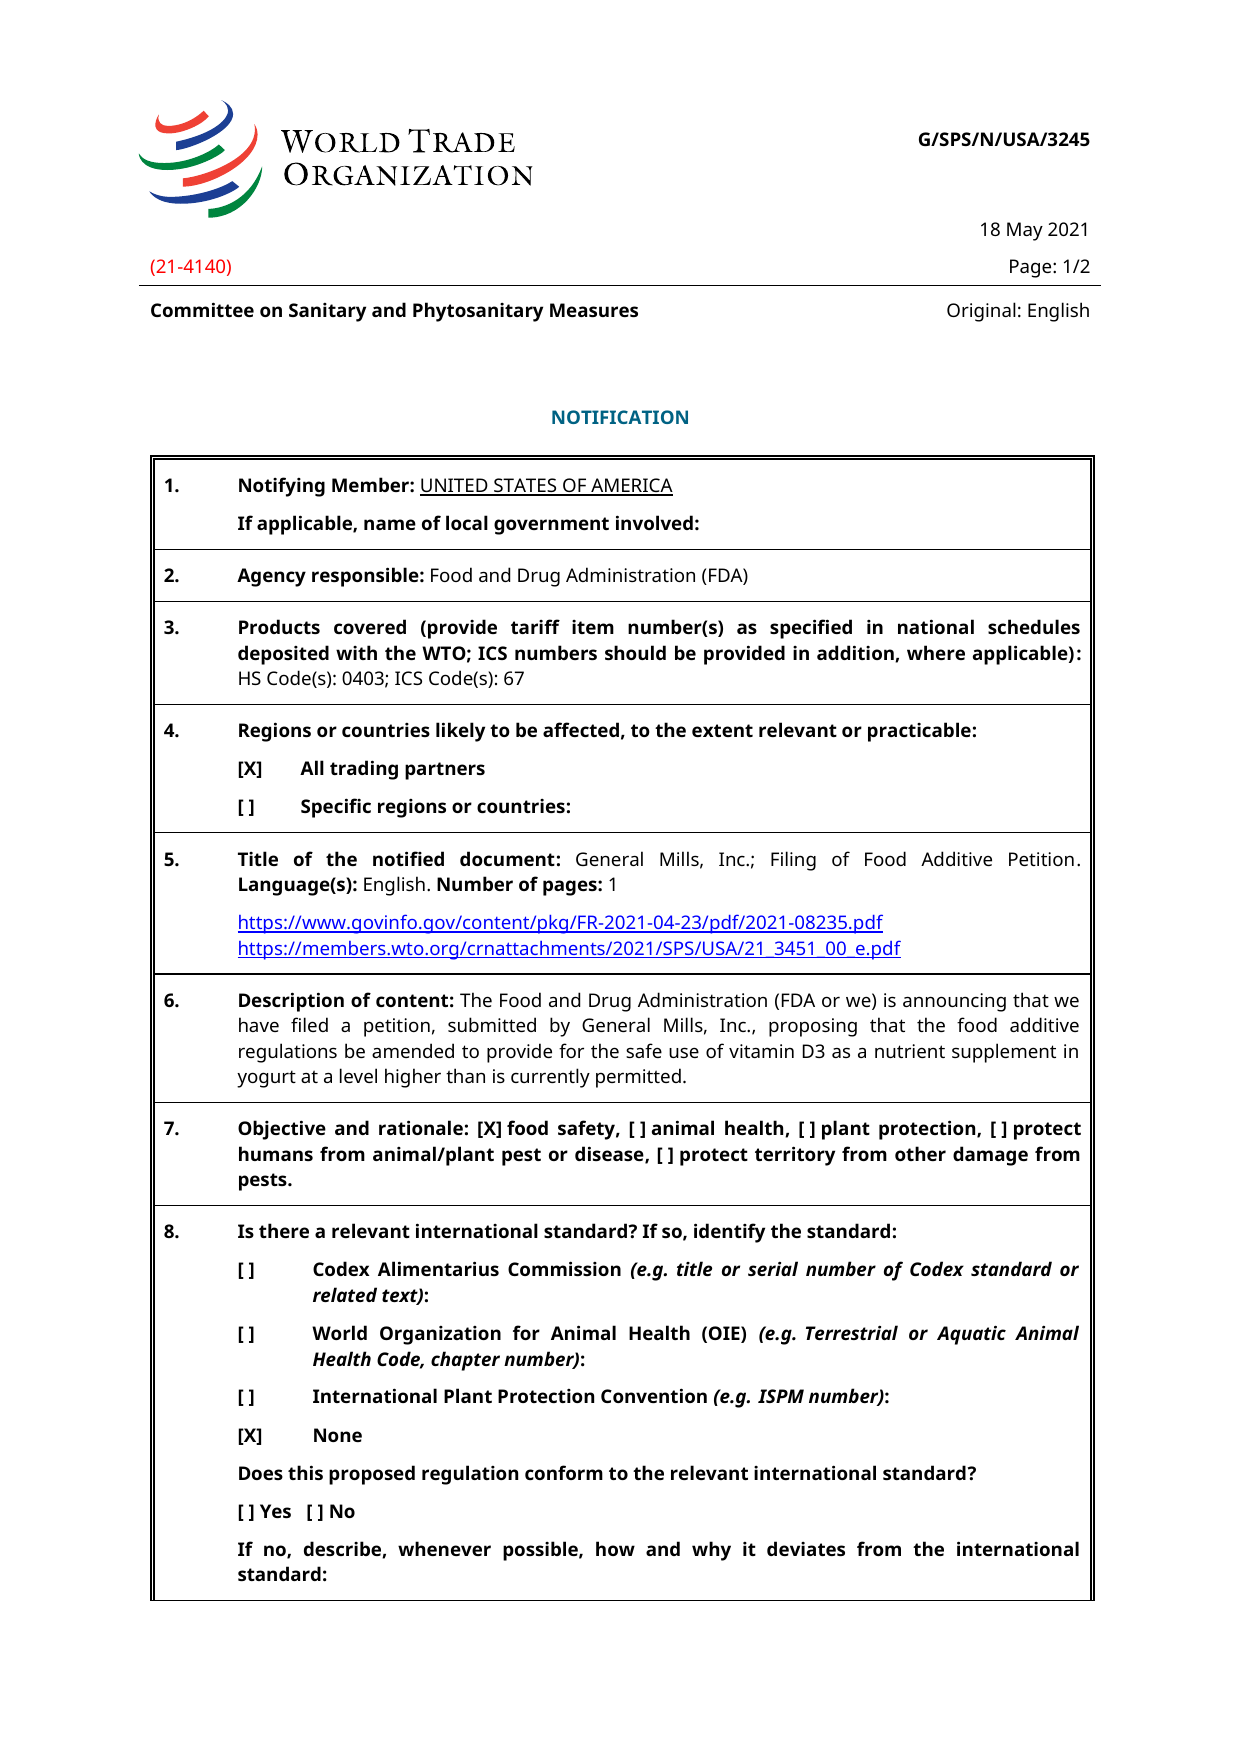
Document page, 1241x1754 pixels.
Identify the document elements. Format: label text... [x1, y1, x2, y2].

table_cell 7. [155, 1103, 226, 1205]
table_cell Regions or countries likely to be affected, to the extent relevant or practicable: [X] All trading partners [ ] Specific regions or countries: [226, 705, 1090, 832]
table_header Notifying Member: United States of America If applicable, name of local government involved: [226, 460, 1090, 548]
table_cell 4. [155, 705, 226, 832]
table_cell Agency responsible: Food and Drug Administration (FDA) [226, 550, 1090, 601]
table_cell 8. [155, 1206, 226, 1599]
table_cell Is there a relevant international standard? If so, identify the standard: [ ] Codex Alimentarius Commission (e.g. title or serial number of Codex standard or related text): [ ] World Organization for Animal Health (OIE) (e.g. Terrestrial or Aquatic Animal Health Code, chapter number): [ ] International Plant Protection Convention (e.g. ISPM number): [X] None Does this proposed regulation conform to the relevant international standard? [ ] Yes [ ] No If no, describe, whenever possible, how and why it deviates from the international standard: [226, 1206, 1090, 1599]
title NOTIFICATION [150, 405, 1090, 430]
table_cell 2. [155, 550, 226, 601]
table_cell Description of content: The Food and Drug Administration (FDA or we) is announcing that we have filed a petition, submitted by General Mills, Inc., proposing that the food additive regulations be amended to provide for the safe use of vitamin D3 as a nutrient supplement in yogurt at a level higher than is currently permitted. [226, 975, 1090, 1102]
table_header 1. [155, 460, 226, 548]
table_cell 6. [155, 975, 226, 1102]
table_cell 5. [155, 833, 226, 973]
table_cell Objective and rationale: [X] food safety, [ ] animal health, [ ] plant protection, [ ] protect humans from animal/plant pest or disease, [ ] protect territory from other damage from pests. [226, 1103, 1090, 1205]
table_cell 3. [155, 602, 226, 704]
table_cell Title of the notified document: General Mills, Inc.; Filing of Food Additive Petition. Language(s): English. Number of pages: 1 https://www.govinfo.gov/content/pkg/FR-2021-04-23/pdf/2021-08235.pdf https://members.wto.org/crnattachments/2021/SPS/USA/21_3451_00_e.pdf [226, 833, 1090, 973]
table_cell Products covered (provide tariff item number(s) as specified in national schedules deposited with the WTO; ICS numbers should be provided in addition, where applicable): HS Code(s): 0403; ICS Code(s): 67 [226, 602, 1090, 704]
